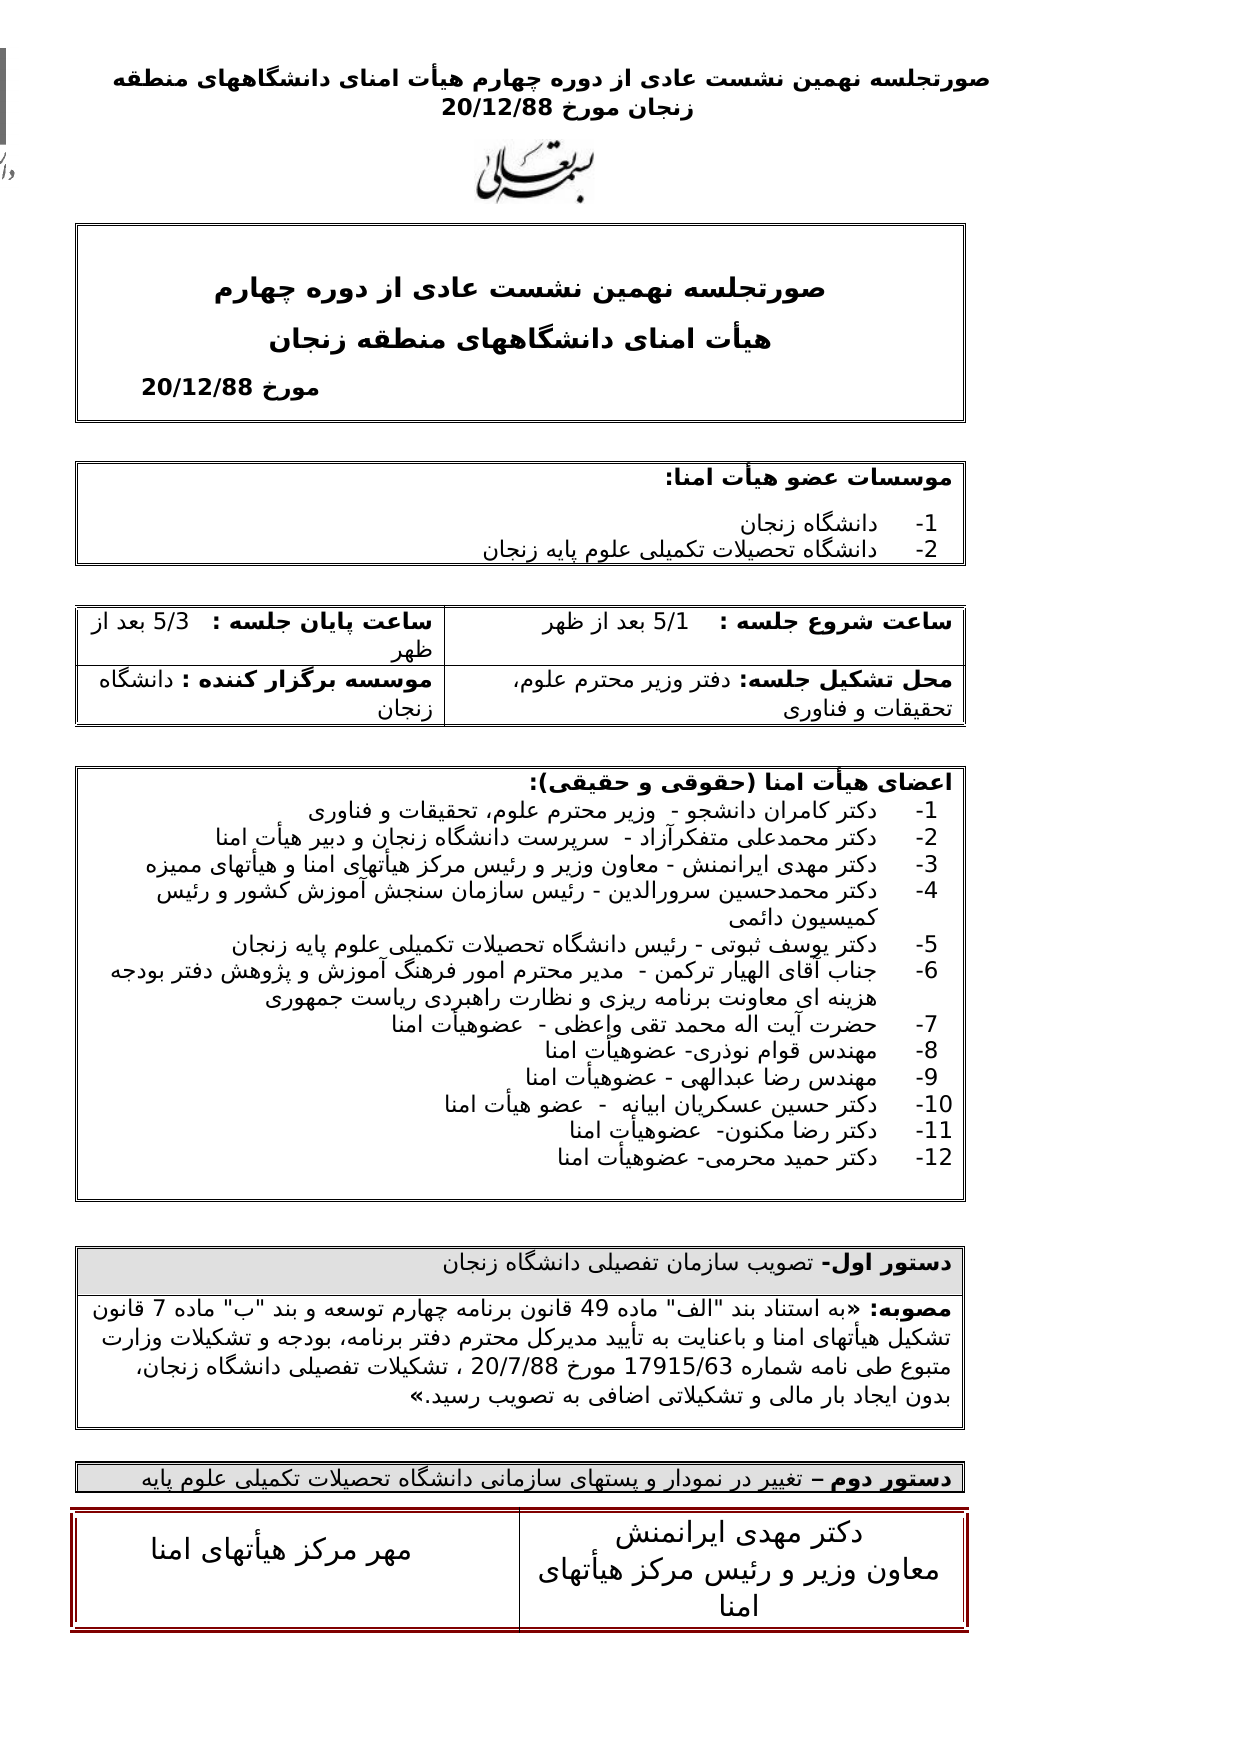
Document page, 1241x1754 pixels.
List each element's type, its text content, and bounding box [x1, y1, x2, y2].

picture [474, 139, 595, 204]
table_header دستور اول- تصویب سازمان تفصیلی دانشگاه زنجان [78, 1249, 962, 1294]
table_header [78, 1465, 962, 1491]
table_header اعضای هیأت امنا (حقوقی و حقیقی): دکتر کامران دانشجو - وزیر محترم علوم، تحقیقات و فناوری دکتر محمدعلی متفکرآزاد - سرپرست دانشگاه زنجان و دبیر هیأت امنا دکتر مهدی ایرانمنش - معاون وزیر و رئیس مرکز هیأتهای امنا و هیأتهای ممیزه دکتر محمدحسین سرورالدین - رئیس سازمان سنجش آموزش کشور و رئیس کمیسیون دائمی دکتر یوسف ثبوتی - رئیس دانشگاه تحصیلات تکمیلی علوم پایه زنجان جناب آقای الهیار ترکمن - مدیر محترم امور فرهنگ آموزش و پژوهش دفتر بودجه هزینه ای معاونت برنامه ریزی و نظارت راهبردی ریاست جمهوری حضرت آیت اله محمد تقی واعظی - عضوهیأت امنا مهندس قوام نوذری- عضوهیأت امنا مهندس رضا عبدالهی - عضوهیأت امنا دکتر حسین عسکریان ابیانه - عضو هیأت امنا دکتر رضا مکنون- عضوهیأت امنا دکتر حمید محرمی- عضوهیأت امنا [78, 769, 963, 1199]
table_cell محل تشکیل جلسه: دفتر وزیر محترم علوم، تحقیقات و فناوری [445, 666, 964, 724]
table_header ساعت شروع جلسه : 5/1 بعد از ظهر [445, 608, 964, 665]
table_header ساعت پایان جلسه : 5/3 بعد از ظهر [77, 608, 444, 665]
table_header صورتجلسه نهمین نشست عادی از دوره چهارم هیأت امنای دانشگاههای منطقه زنجان مورخ 20/12/88 [78, 226, 963, 419]
table_header موسسات عضو هیأت امنا: دانشگاه زنجان دانشگاه تحصیلات تکمیلی علوم پایه زنجان [78, 464, 963, 563]
table_cell مصوبه: «به استناد بند "الف" ماده 49 قانون برنامه چهارم توسعه و بند "ب" ماده 7 قانون تشکیل هیأتهای امنا و باعنایت به تأیید مدیرکل محترم دفتر برنامه، بودجه و تشکیلات وزارت متبوع طی نامه شماره 17915/63 مورخ 20/7/88 ، تشکیلات تفصیلی دانشگاه زنجان، بدون ایجاد بار مالی و تشکیلاتی اضافی به تصویب رسید.» [78, 1296, 962, 1427]
table_cell موسسه برگزار کننده : دانشگاه زنجان [77, 666, 444, 724]
